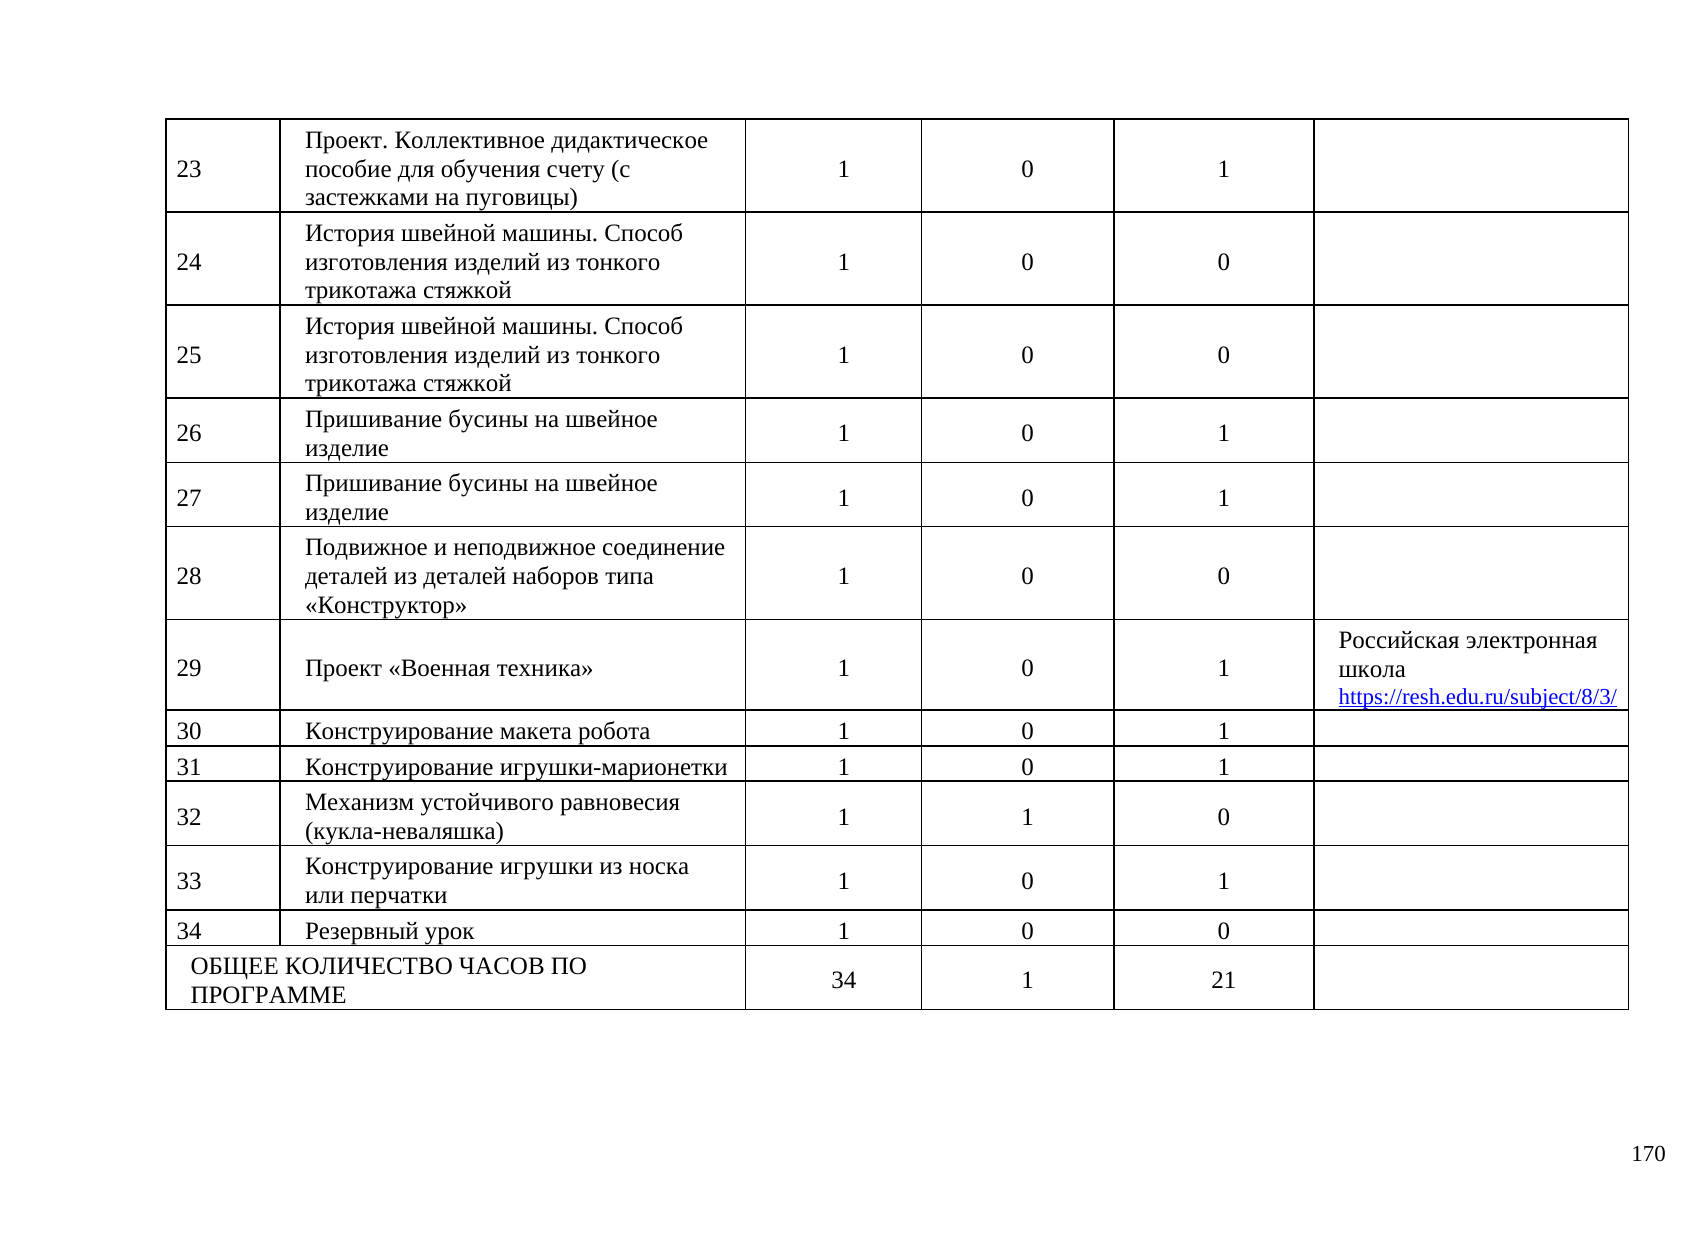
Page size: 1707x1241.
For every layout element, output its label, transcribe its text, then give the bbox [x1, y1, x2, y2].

table_cell 1 [1115, 620, 1313, 709]
table_cell 1 [1115, 399, 1313, 461]
table_cell Российская электронная школа https://resh.edu.ru/subject/8/3/ [1315, 620, 1628, 709]
table_cell [1315, 747, 1628, 780]
table_cell 31 [167, 747, 279, 780]
table_cell ОБЩЕЕ КОЛИЧЕСТВО ЧАСОВ ПО ПРОГРАММЕ [167, 946, 745, 1009]
table_cell 21 [1115, 946, 1313, 1009]
table_cell [1315, 946, 1628, 1009]
table_cell 0 [922, 620, 1113, 709]
table_cell 1 [746, 527, 921, 619]
table_cell 1 [922, 946, 1113, 1009]
table_cell Конструирование игрушки-марионетки [281, 747, 745, 780]
table_cell Конструирование игрушки из носка или перчатки [281, 846, 745, 909]
table_cell 0 [922, 306, 1113, 397]
table_cell 1 [1115, 747, 1313, 780]
table_cell 23 [167, 120, 279, 211]
table_cell 1 [746, 120, 921, 211]
table_cell 24 [167, 213, 279, 304]
table_cell 33 [167, 846, 279, 909]
table_cell 0 [1115, 911, 1313, 944]
table_cell 1 [922, 782, 1113, 845]
table_cell 0 [922, 846, 1113, 909]
table_cell 1 [746, 463, 921, 526]
table_cell 0 [922, 213, 1113, 304]
table_cell 0 [1115, 213, 1313, 304]
table_cell [1315, 306, 1628, 397]
table_cell 25 [167, 306, 279, 397]
table_cell [1315, 463, 1628, 526]
table_cell 26 [167, 399, 279, 461]
table_cell 1 [746, 711, 921, 745]
table_cell 1 [1115, 120, 1313, 211]
table_cell 1 [1115, 711, 1313, 745]
table_cell 28 [167, 527, 279, 619]
table_cell 1 [746, 306, 921, 397]
table_cell Подвижное и неподвижное соединение деталей из деталей наборов типа «Конструктор» [281, 527, 745, 619]
table_cell 1 [1115, 846, 1313, 909]
table_cell Пришивание бусины на швейное изделие [281, 399, 745, 461]
table_cell 1 [746, 747, 921, 780]
table_cell Проект «Военная техника» [281, 620, 745, 709]
table_cell 29 [167, 620, 279, 709]
table_cell 30 [167, 711, 279, 745]
table_cell [1315, 782, 1628, 845]
table_cell 1 [746, 782, 921, 845]
table_cell Пришивание бусины на швейное изделие [281, 463, 745, 526]
table_cell Конструирование макета робота [281, 711, 745, 745]
table_cell 34 [746, 946, 921, 1009]
table_cell 0 [922, 399, 1113, 461]
table_cell 27 [167, 463, 279, 526]
table_cell [1315, 911, 1628, 944]
table_cell 32 [167, 782, 279, 845]
table_cell [1315, 120, 1628, 211]
table_cell 0 [922, 120, 1113, 211]
table_cell 1 [1115, 463, 1313, 526]
table_cell История швейной машины. Способ изготовления изделий из тонкого трикотажа стяжкой [281, 213, 745, 304]
table_cell Механизм устойчивого равновесия (кукла-неваляшка) [281, 782, 745, 845]
table_cell [1315, 846, 1628, 909]
table_cell 1 [746, 213, 921, 304]
table_cell [1315, 527, 1628, 619]
table_cell [1315, 711, 1628, 745]
table_cell [1315, 213, 1628, 304]
table_cell 0 [1115, 527, 1313, 619]
table_cell История швейной машины. Способ изготовления изделий из тонкого трикотажа стяжкой [281, 306, 745, 397]
table_cell 0 [1115, 782, 1313, 845]
table_cell 34 [167, 911, 279, 944]
table_cell 0 [922, 463, 1113, 526]
table_cell 1 [746, 399, 921, 461]
table_cell 0 [922, 747, 1113, 780]
table_cell Резервный урок [281, 911, 745, 944]
table_cell 1 [746, 846, 921, 909]
table_cell Проект. Коллективное дидактическое пособие для обучения счету (с застежками на пуговицы) [281, 120, 745, 211]
table_cell 0 [922, 711, 1113, 745]
table_cell 0 [922, 527, 1113, 619]
table_cell 0 [1115, 306, 1313, 397]
table_cell [1315, 399, 1628, 461]
table_cell 0 [922, 911, 1113, 944]
table_cell 1 [746, 620, 921, 709]
table_cell 1 [746, 911, 921, 944]
